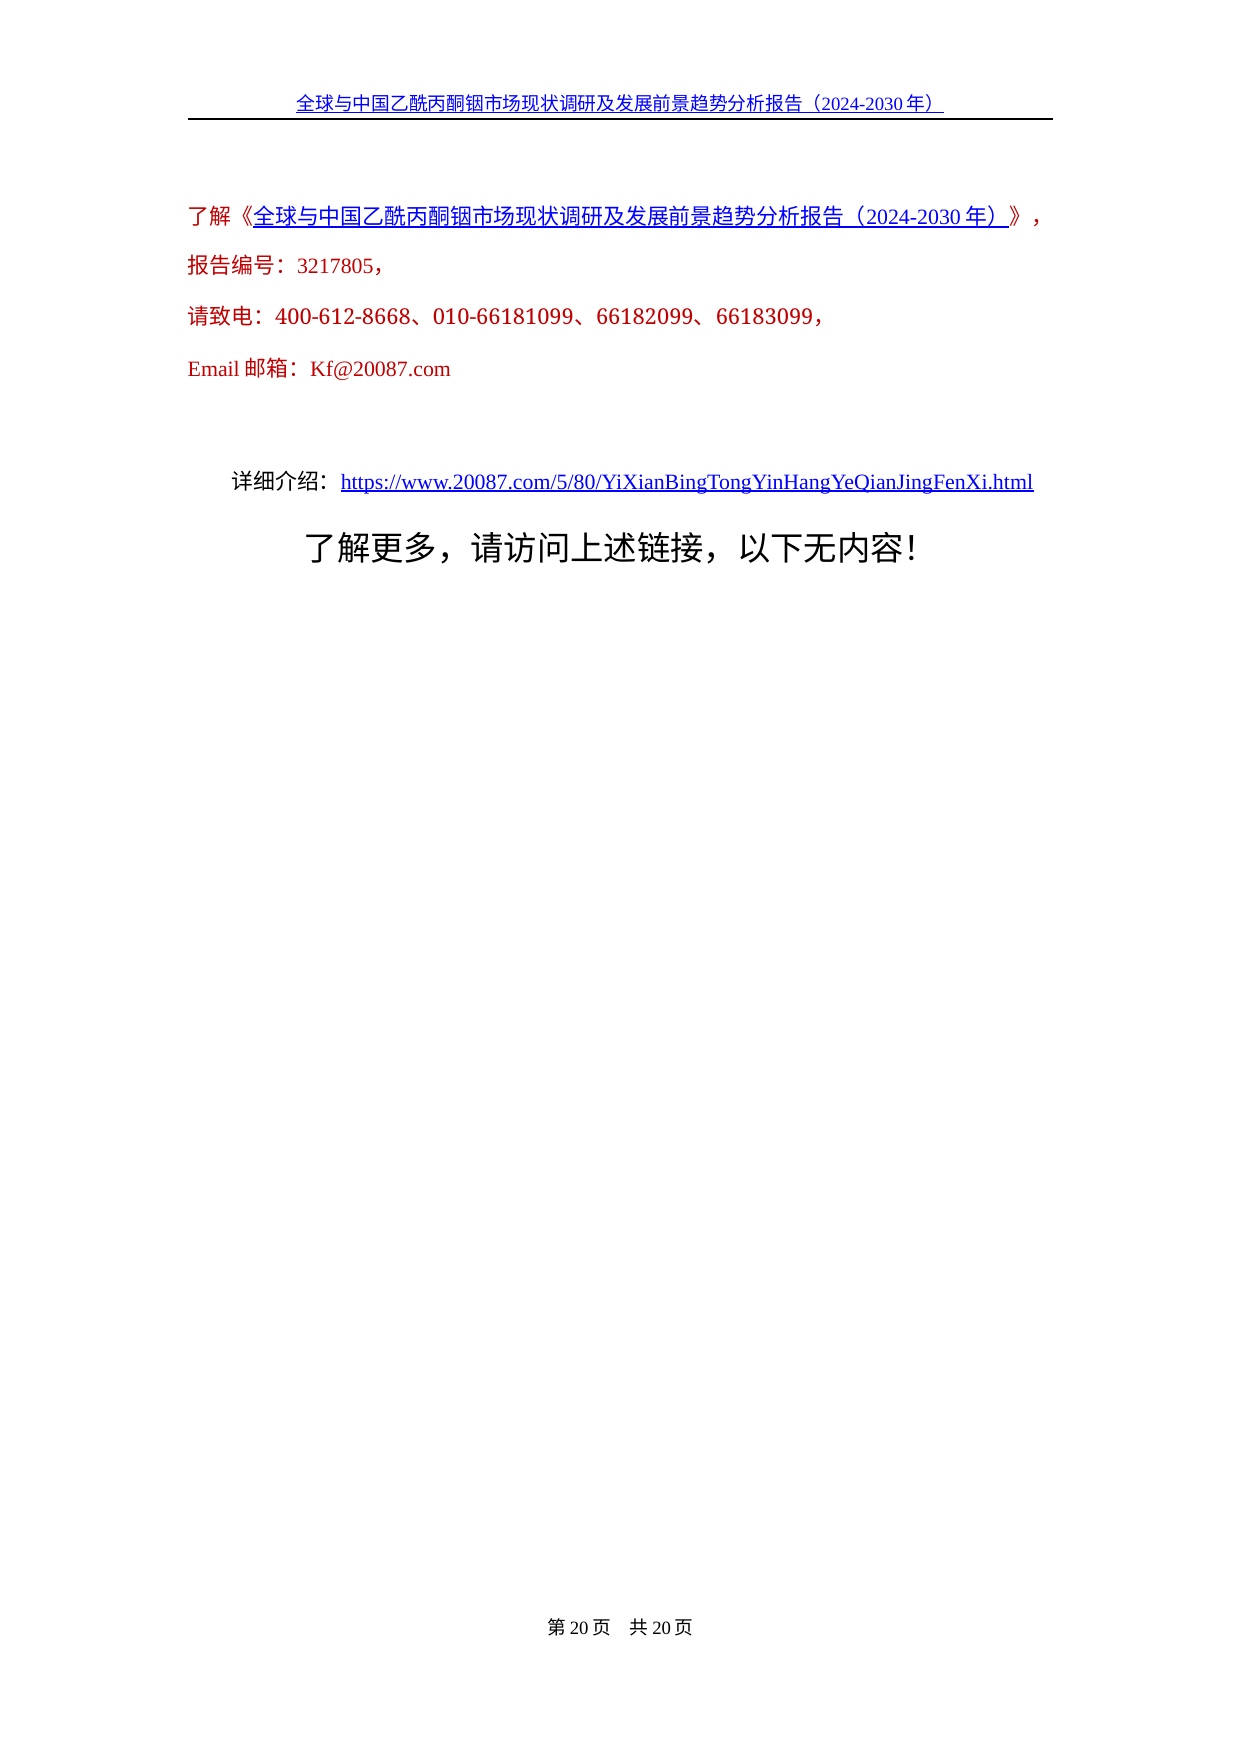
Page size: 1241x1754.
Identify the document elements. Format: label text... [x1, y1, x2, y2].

text 了解《全球与中国乙酰丙酮铟市场现状调研及发展前景趋势分析报告（2024-2030年）》，报告编号：3217805， [187, 198, 1053, 280]
text 详细介绍：https://www.20087.com/5/80/YiXianBingTongYinHangYeQianJingFenXi.html [187, 463, 1053, 496]
text 请致电：400-612-8668、010-66181099、66182099、66183099， [187, 299, 1053, 331]
text Email邮箱：Kf@20087.com [187, 350, 1053, 383]
title 了解更多，请访问上述链接，以下无内容！ [187, 513, 1053, 578]
